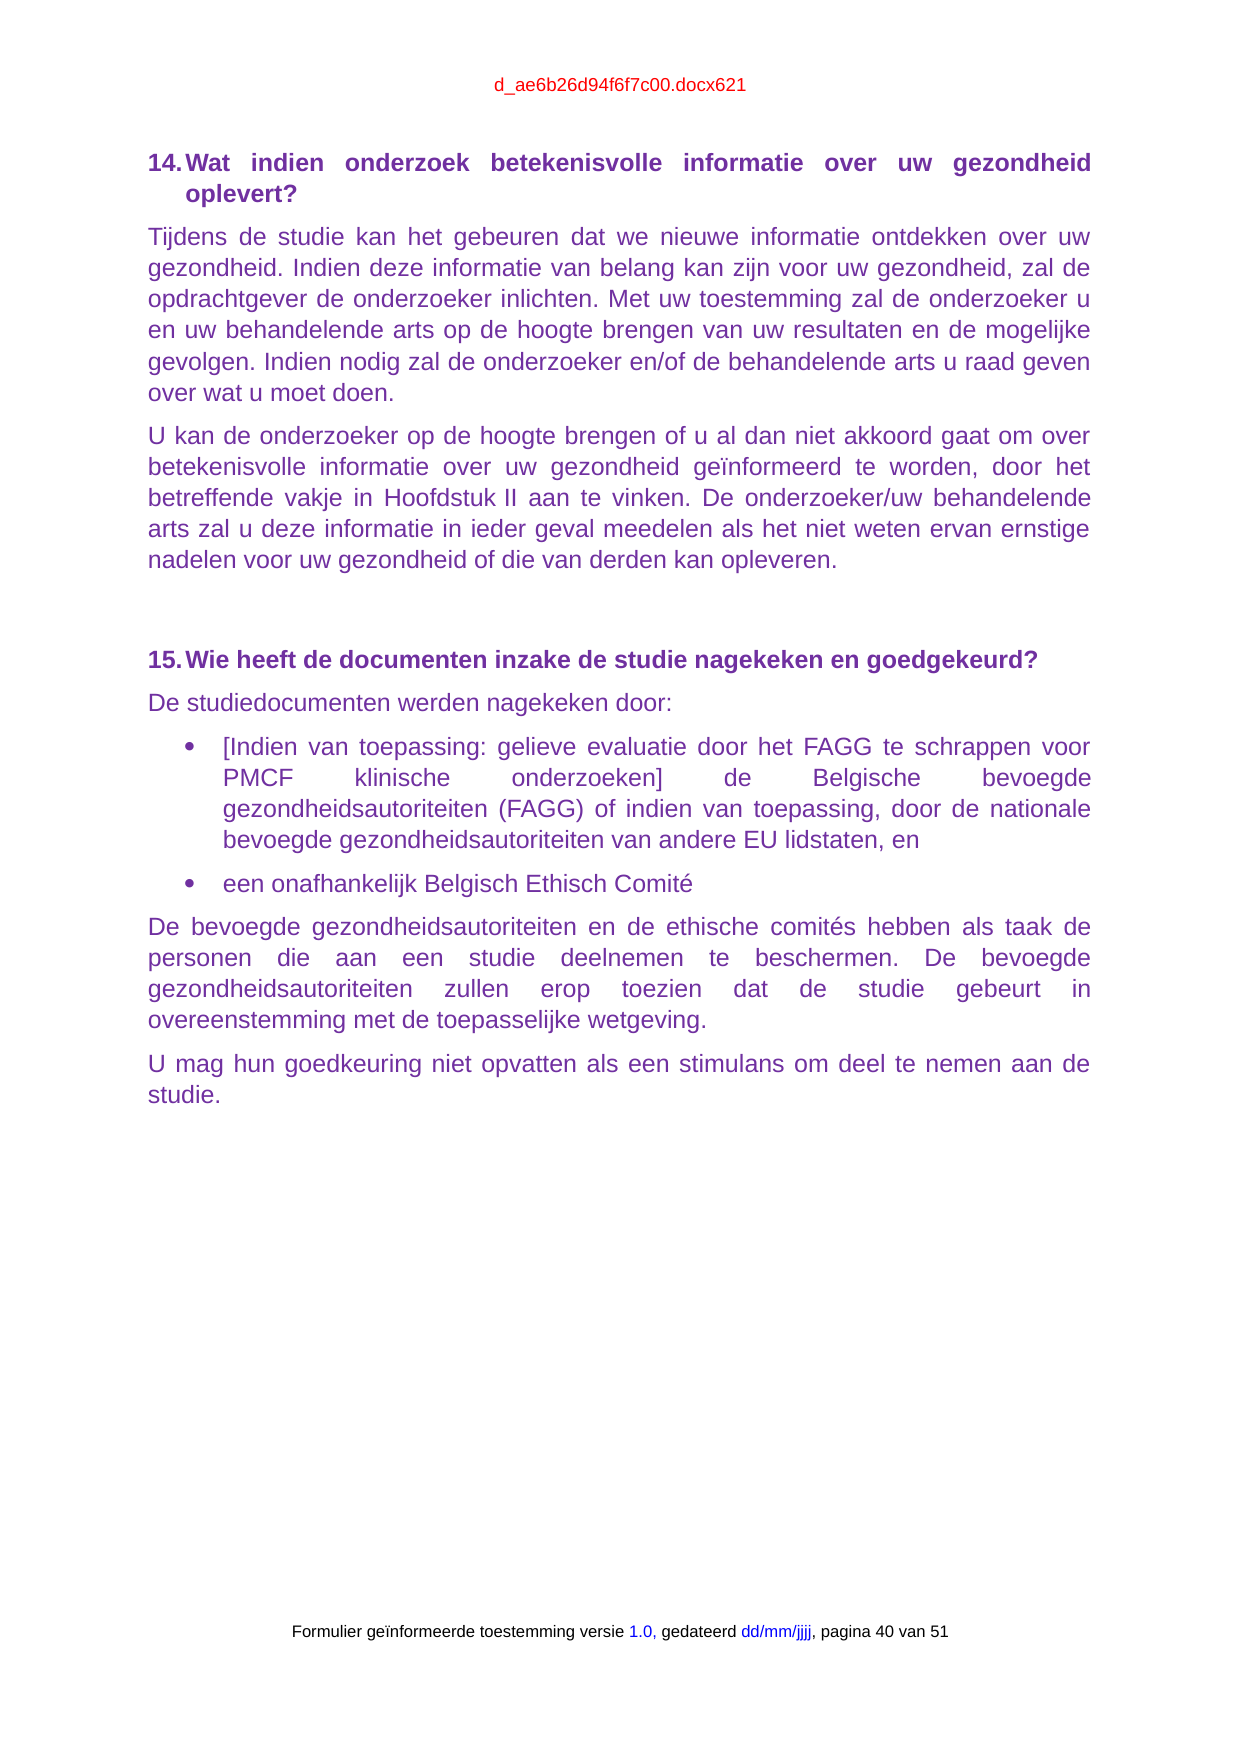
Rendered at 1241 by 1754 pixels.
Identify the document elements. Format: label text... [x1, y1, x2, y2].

subtitle Wat indien onderzoek betekenisvolle informatie over uw gezondheid oplevert? [148, 148, 1092, 207]
list een onafhankelijk Belgisch Ethisch Comité [185, 869, 1092, 897]
list [Indien van toepassing: gelieve evaluatie door het FAGG te schrappen voor PMCF klinische onderzoeken] de Belgische bevoegde gezondheidsautoriteiten (FAGG) of indien van toepassing, door de nationale bevoegde gezondheidsautoriteiten van andere EU lidstaten, en [185, 732, 1092, 854]
text U kan de onderzoeker op de hoogte brengen of u al dan niet akkoord gaat om over betekenisvolle informatie over uw gezondheid geïnformeerd te worden, door het betreffende vakje in Hoofdstuk II aan te vinken. De onderzoeker/uw behandelende arts zal u deze informatie in ieder geval meedelen als het niet weten ervan ernstige nadelen voor uw gezondheid of die van derden kan opleveren. [148, 421, 1092, 574]
text U mag hun goedkeuring niet opvatten als een stimulans om deel te nemen aan de studie. [148, 1049, 1092, 1109]
list Wie heeft de documenten inzake de studie nagekeken en goedgekeurd? [148, 645, 1092, 673]
text Tijdens de studie kan het gebeuren dat we nieuwe informatie ontdekken over uw gezondheid. Indien deze informatie van belang kan zijn voor uw gezondheid, zal de opdrachtgever de onderzoeker inlichten. Met uw toestemming zal de onderzoeker u en uw behandelende arts op de hoogte brengen van uw resultaten en de mogelijke gevolgen. Indien nodig zal de onderzoeker en/of de behandelende arts u raad geven over wat u moet doen. [148, 222, 1092, 406]
text De bevoegde gezondheidsautoriteiten en de ethische comités hebben als taak de personen die aan een studie deelnemen te beschermen. De bevoegde gezondheidsautoriteiten zullen erop toezien dat de studie gebeurt in overeenstemming met de toepasselijke wetgeving. [148, 912, 1092, 1034]
text De studiedocumenten werden nagekeken door: [148, 688, 1092, 717]
